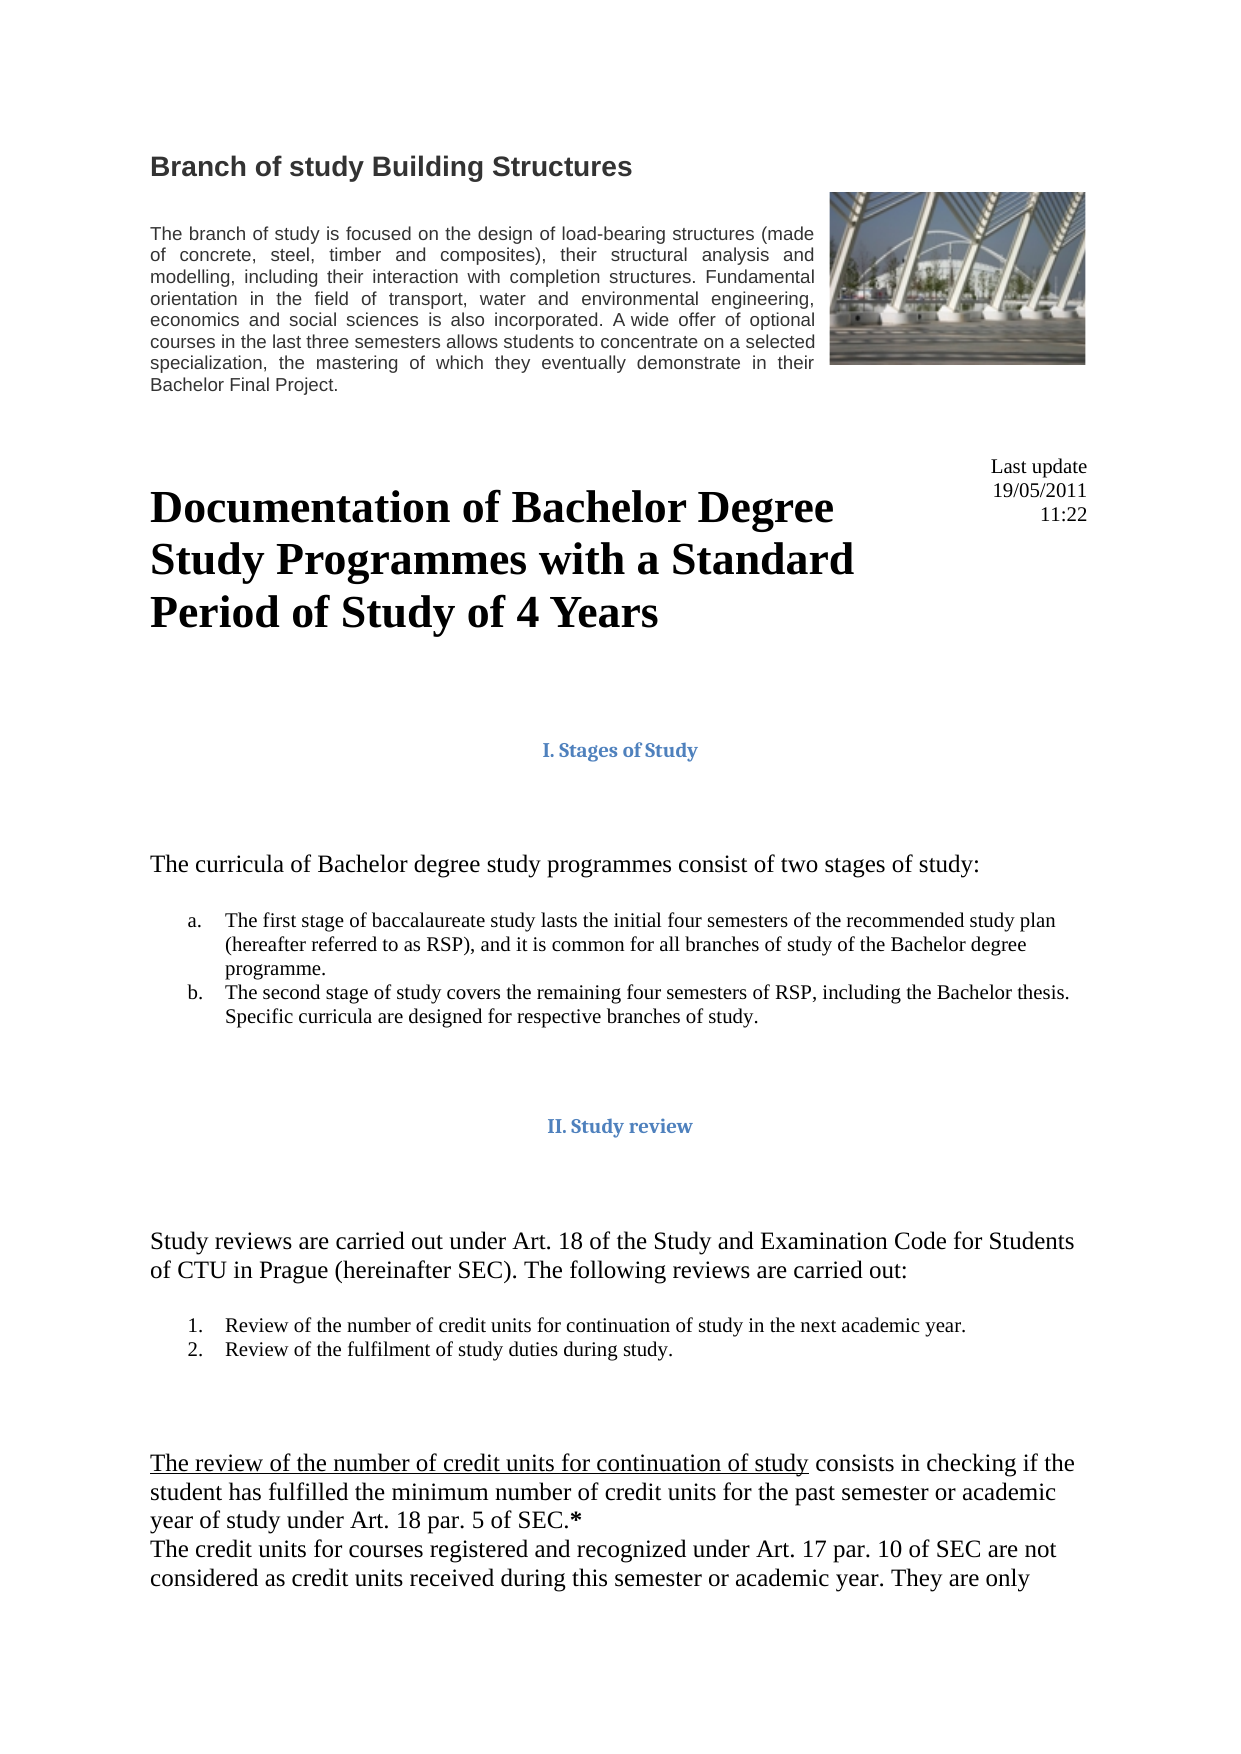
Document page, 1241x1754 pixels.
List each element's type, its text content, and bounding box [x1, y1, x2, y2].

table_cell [150, 150, 1090, 404]
list Review of the fulfilment of study duties during study. [187, 1337, 1090, 1361]
picture [829, 192, 1086, 365]
subtitle I. Stages of Study [150, 738, 1090, 762]
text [150, 1448, 1090, 1592]
text The curricula of Bachelor degree study programmes consist of two stages of study: [150, 849, 1090, 878]
text Study reviews are carried out under Art. 18 of the Study and Examination Code for Students of CTU in Prague (hereinafter SEC). The following reviews are carried out: [150, 1226, 1090, 1283]
table_header Last update 19/05/2011 11:22 [940, 453, 1089, 651]
list The second stage of study covers the remaining four semesters of RSP, including the Bachelor thesis. Specific curricula are designed for respective branches of study. [187, 980, 1090, 1028]
table_header Documentation of Bachelor Degree Study Programmes with a Standard Period of Study of 4 Years [149, 453, 940, 651]
subtitle II. Study review [150, 1115, 1090, 1139]
list The first stage of baccalaureate study lasts the initial four semesters of the recommended study plan (hereafter referred to as RSP), and it is common for all branches of study of the Bachelor degree programme. [187, 907, 1090, 980]
list Review of the number of credit units for continuation of study in the next academic year. [187, 1313, 1090, 1337]
